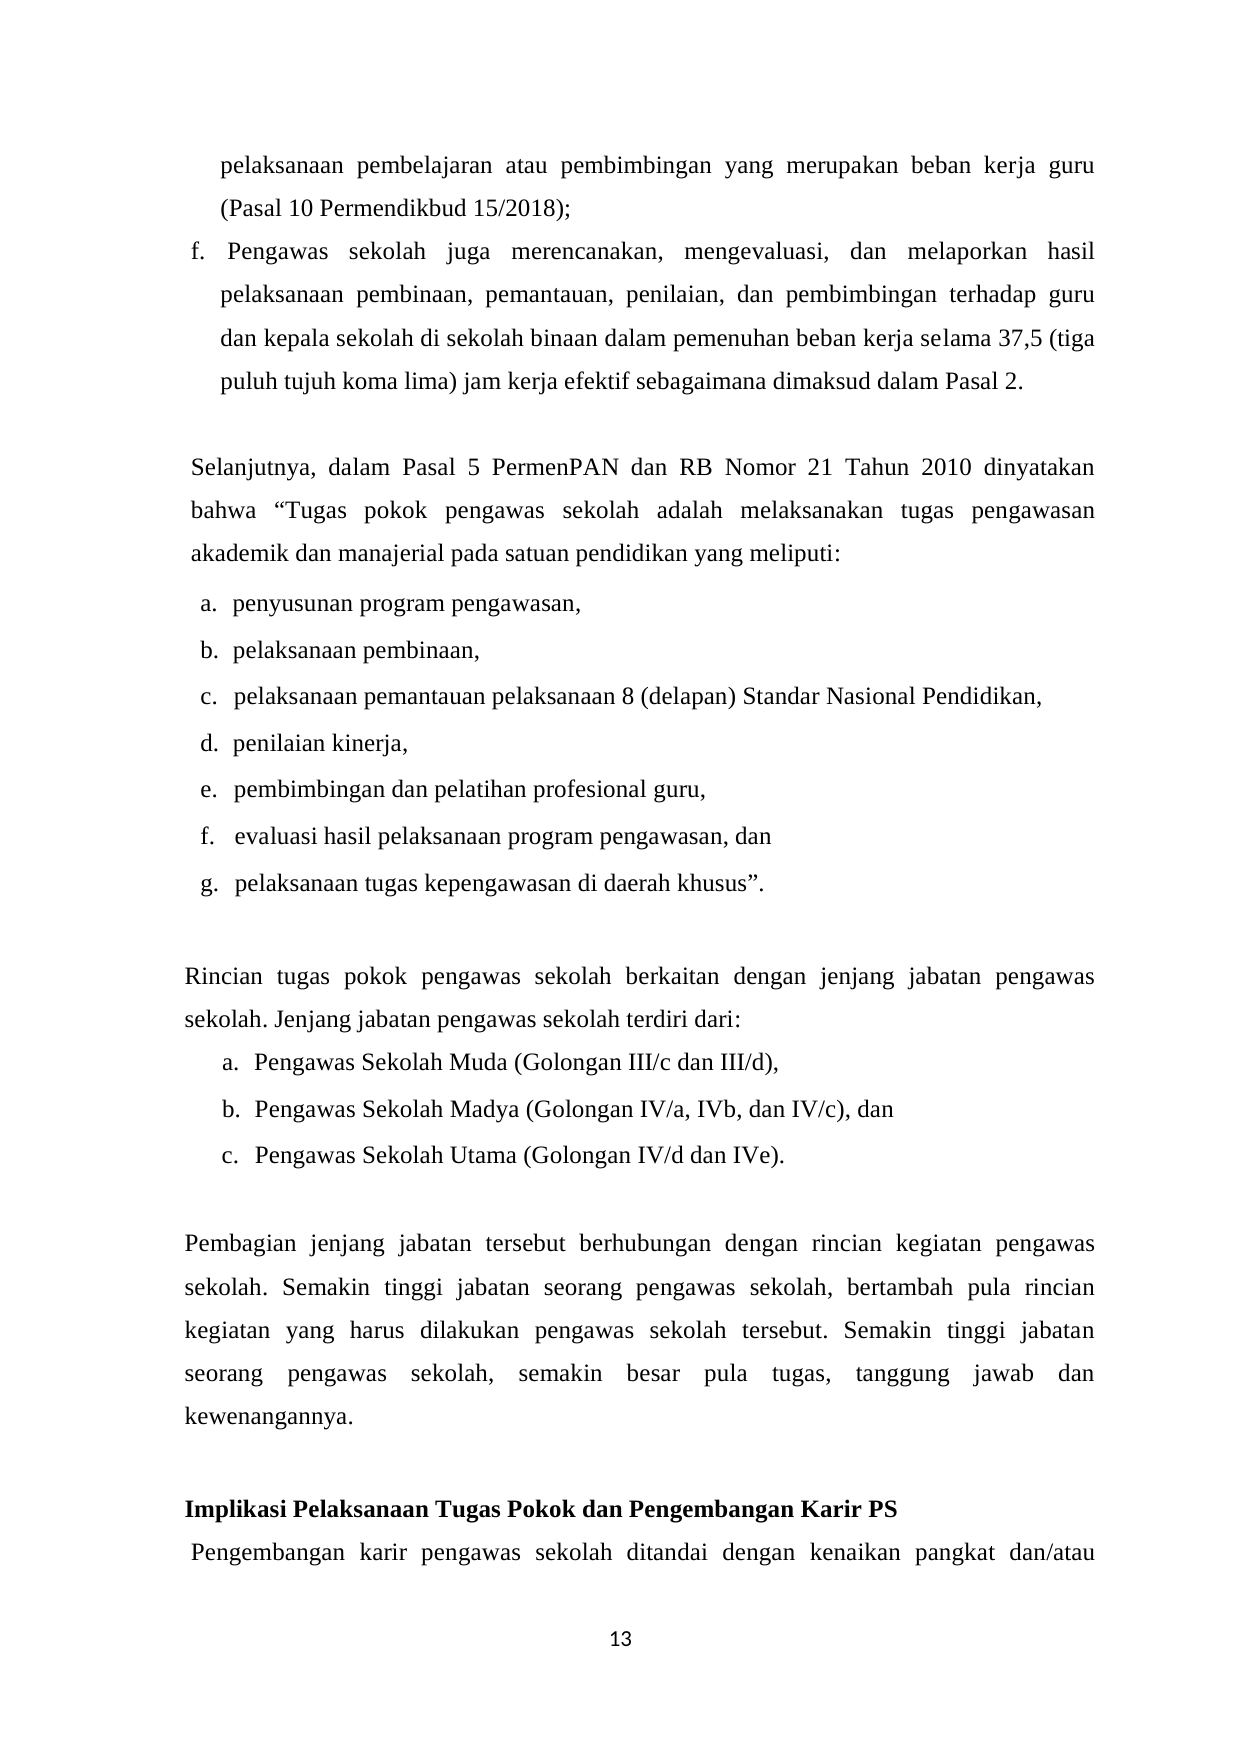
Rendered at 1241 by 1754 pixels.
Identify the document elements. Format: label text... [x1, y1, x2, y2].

text Implikasi Pelaksanaan Tugas Pokok dan Pengembangan Karir PS [150, 1494, 1095, 1523]
text a. penyusunan program pengawasan, [200, 588, 1095, 617]
text c. pelaksanaan pemantauan pelaksanaan 8 (delapan) Standar Nasional Pendidikan, [200, 681, 1095, 710]
text Rincian tugas pokok pengawas sekolah berkaitan dengan jenjang jabatan pengawas sekolah. Jenjang jabatan pengawas sekolah terdiri dari: [184, 961, 1095, 1033]
text f. evaluasi hasil pelaksanaan program pengawasan, dan [200, 821, 1095, 850]
text f. Pengawas sekolah juga merencanakan, mengevaluasi, dan melaporkan hasil pelaksanaan pembinaan, pemantauan, penilaian, dan pembimbingan terhadap guru dan kepala sekolah di sekolah binaan dalam pemenuhan beban kerja selama 37,5 (tiga puluh tujuh koma lima) jam kerja efektif sebagaimana dimaksud dalam Pasal 2. [191, 236, 1095, 394]
text c. Pengawas Sekolah Utama (Golongan IV/d dan IVe). [221, 1141, 1095, 1169]
text d. penilaian kinerja, [200, 728, 1095, 757]
text Pembagian jenjang jabatan tersebut berhubungan dengan rincian kegiatan pengawas sekolah. Semakin tinggi jabatan seorang pengawas sekolah, bertambah pula rincian kegiatan yang harus dilakukan pengawas sekolah tersebut. Semakin tinggi jabatan seorang pengawas sekolah, semakin besar pula tugas, tanggung jawab dan kewenangannya. [184, 1228, 1095, 1430]
text a. Pengawas Sekolah Muda (Golongan III/c dan III/d), [222, 1047, 1095, 1076]
text e. pembimbingan dan pelatihan profesional guru, [200, 774, 1095, 803]
text b. pelaksanaan pembinaan, [200, 635, 1095, 663]
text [191, 150, 1095, 222]
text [191, 1537, 1095, 1566]
text Selanjutnya, dalam Pasal 5 PermenPAN dan RB Nomor 21 Tahun 2010 dinyatakan bahwa “Tugas pokok pengawas sekolah adalah melaksanakan tugas pengawasan akademik dan manajerial pada satuan pendidikan yang meliputi: [191, 452, 1095, 567]
text b. Pengawas Sekolah Madya (Golongan IV/a, IVb, dan IV/c), dan [222, 1094, 1095, 1123]
text g. pelaksanaan tugas kepengawasan di daerah khusus”. [200, 868, 1095, 896]
